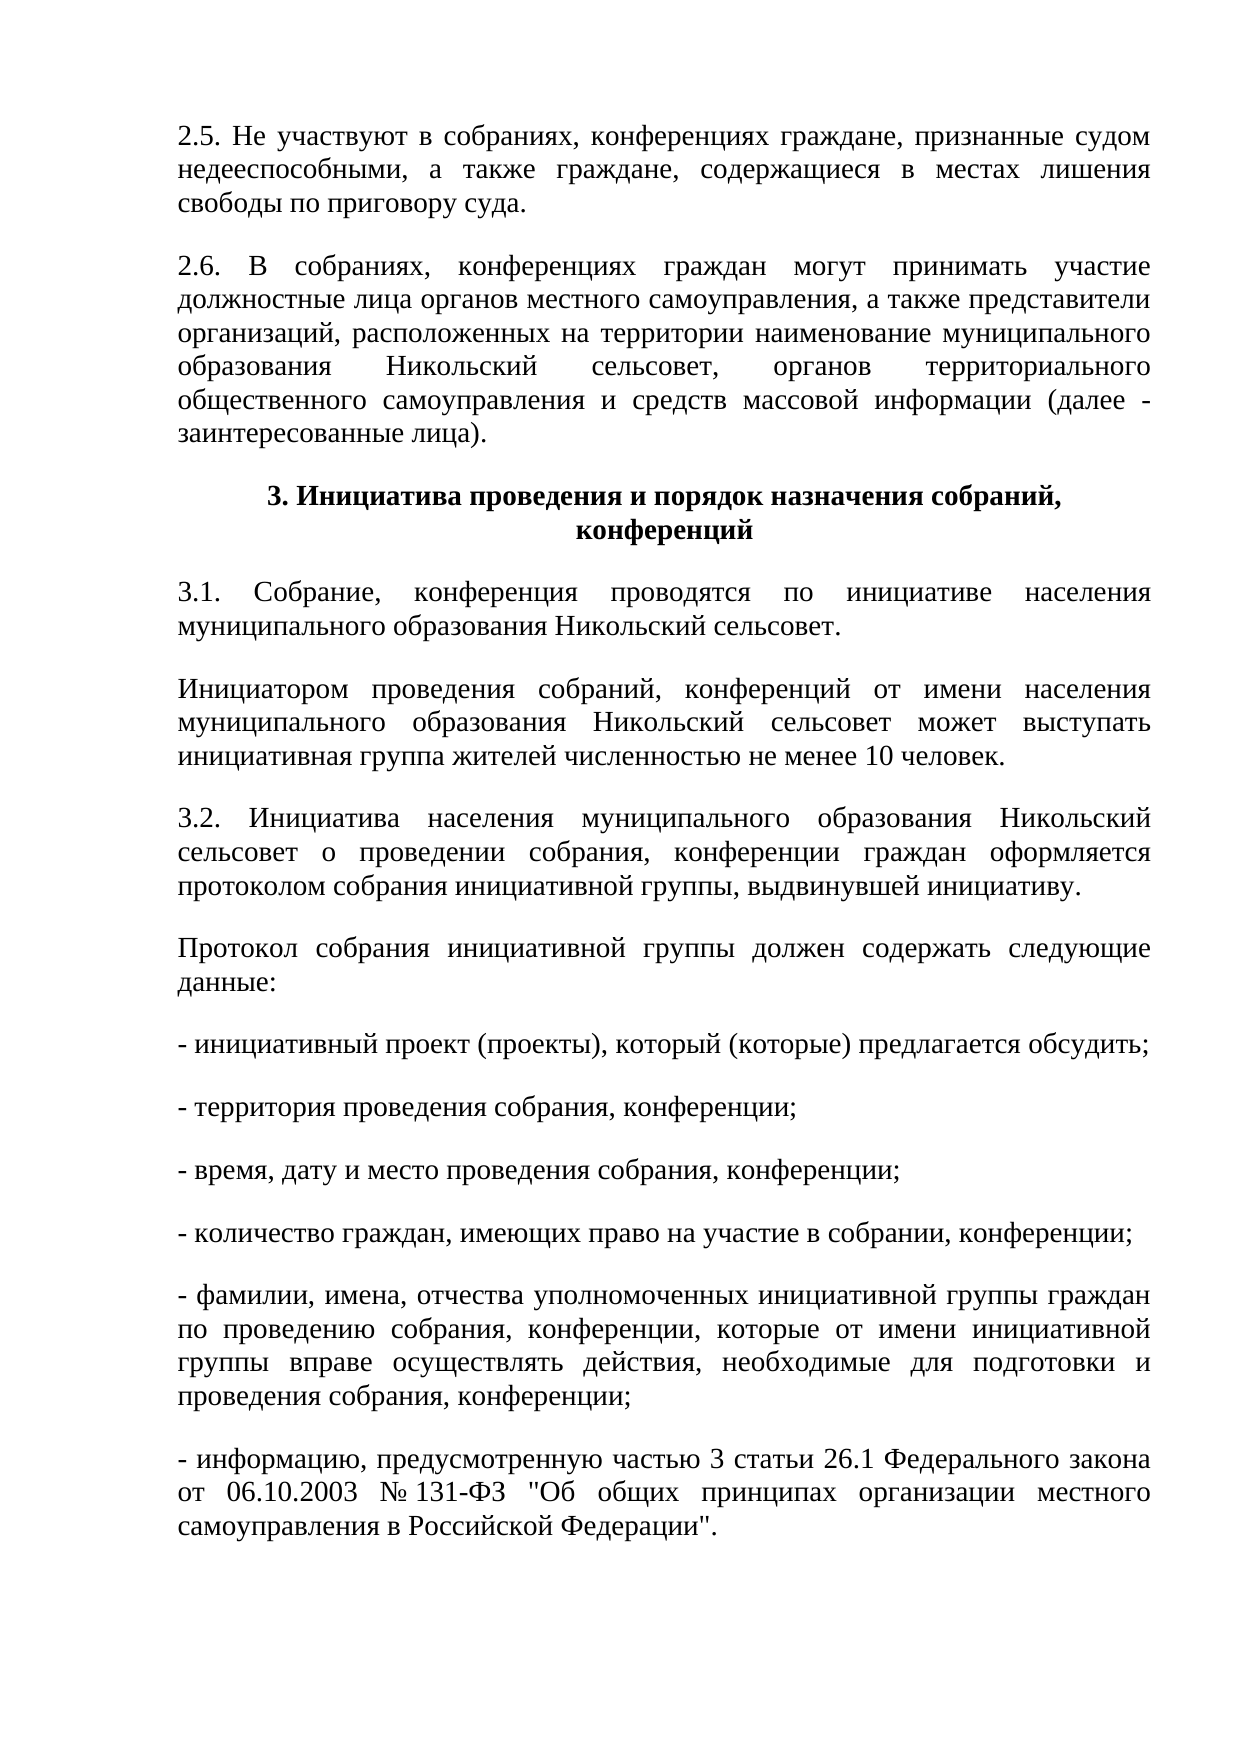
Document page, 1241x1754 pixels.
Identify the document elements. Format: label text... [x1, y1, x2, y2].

text - фамилии, имена, отчества уполномоченных инициативной группы граждан по проведению собрания, конференции, которые от имени инициативной группы вправе осуществлять действия, необходимые для подготовки и проведения собрания, конференции; [177, 1277, 1152, 1412]
text - время, дату и место проведения собрания, конференции; [177, 1152, 1152, 1186]
text 3.1. Собрание, конференция проводятся по инициативе населения муниципального образования Никольский сельсовет. [177, 574, 1152, 642]
text Инициатором проведения собраний, конференций от имени населения муниципального образования Никольский сельсовет может выступать инициативная группа жителей численностью не менее 10 человек. [177, 671, 1152, 771]
text - информацию, предусмотренную частью 3 статьи 26.1 Федерального закона от 06.10.2003 № 131-ФЗ "Об общих принципах организации местного самоуправления в Российской Федерации". [177, 1441, 1152, 1541]
text 3. Инициатива проведения и порядок назначения собраний, конференций [177, 478, 1152, 545]
text Протокол собрания инициативной группы должен содержать следующие данные: [177, 930, 1152, 997]
text 3.2. Инициатива населения муниципального образования Никольский сельсовет о проведении собрания, конференции граждан оформляется протоколом собрания инициативной группы, выдвинувшей инициативу. [177, 801, 1152, 901]
text - территория проведения собрания, конференции; [177, 1089, 1152, 1123]
text - количество граждан, имеющих право на участие в собрании, конференции; [177, 1215, 1152, 1248]
text - инициативный проект (проекты), который (которые) предлагается обсудить; [177, 1027, 1152, 1060]
text 2.5. Не участвуют в собраниях, конференциях граждане, признанные судом недееспособными, а также граждане, содержащиеся в местах лишения свободы по приговору суда. [177, 118, 1152, 219]
text 2.6. В собраниях, конференциях граждан могут принимать участие должностные лица органов местного самоуправления, а также представители организаций, расположенных на территории наименование муниципального образования Никольский сельсовет, органов территориального общественного самоуправления и средств массовой информации (далее - заинтересованные лица). [177, 248, 1152, 449]
